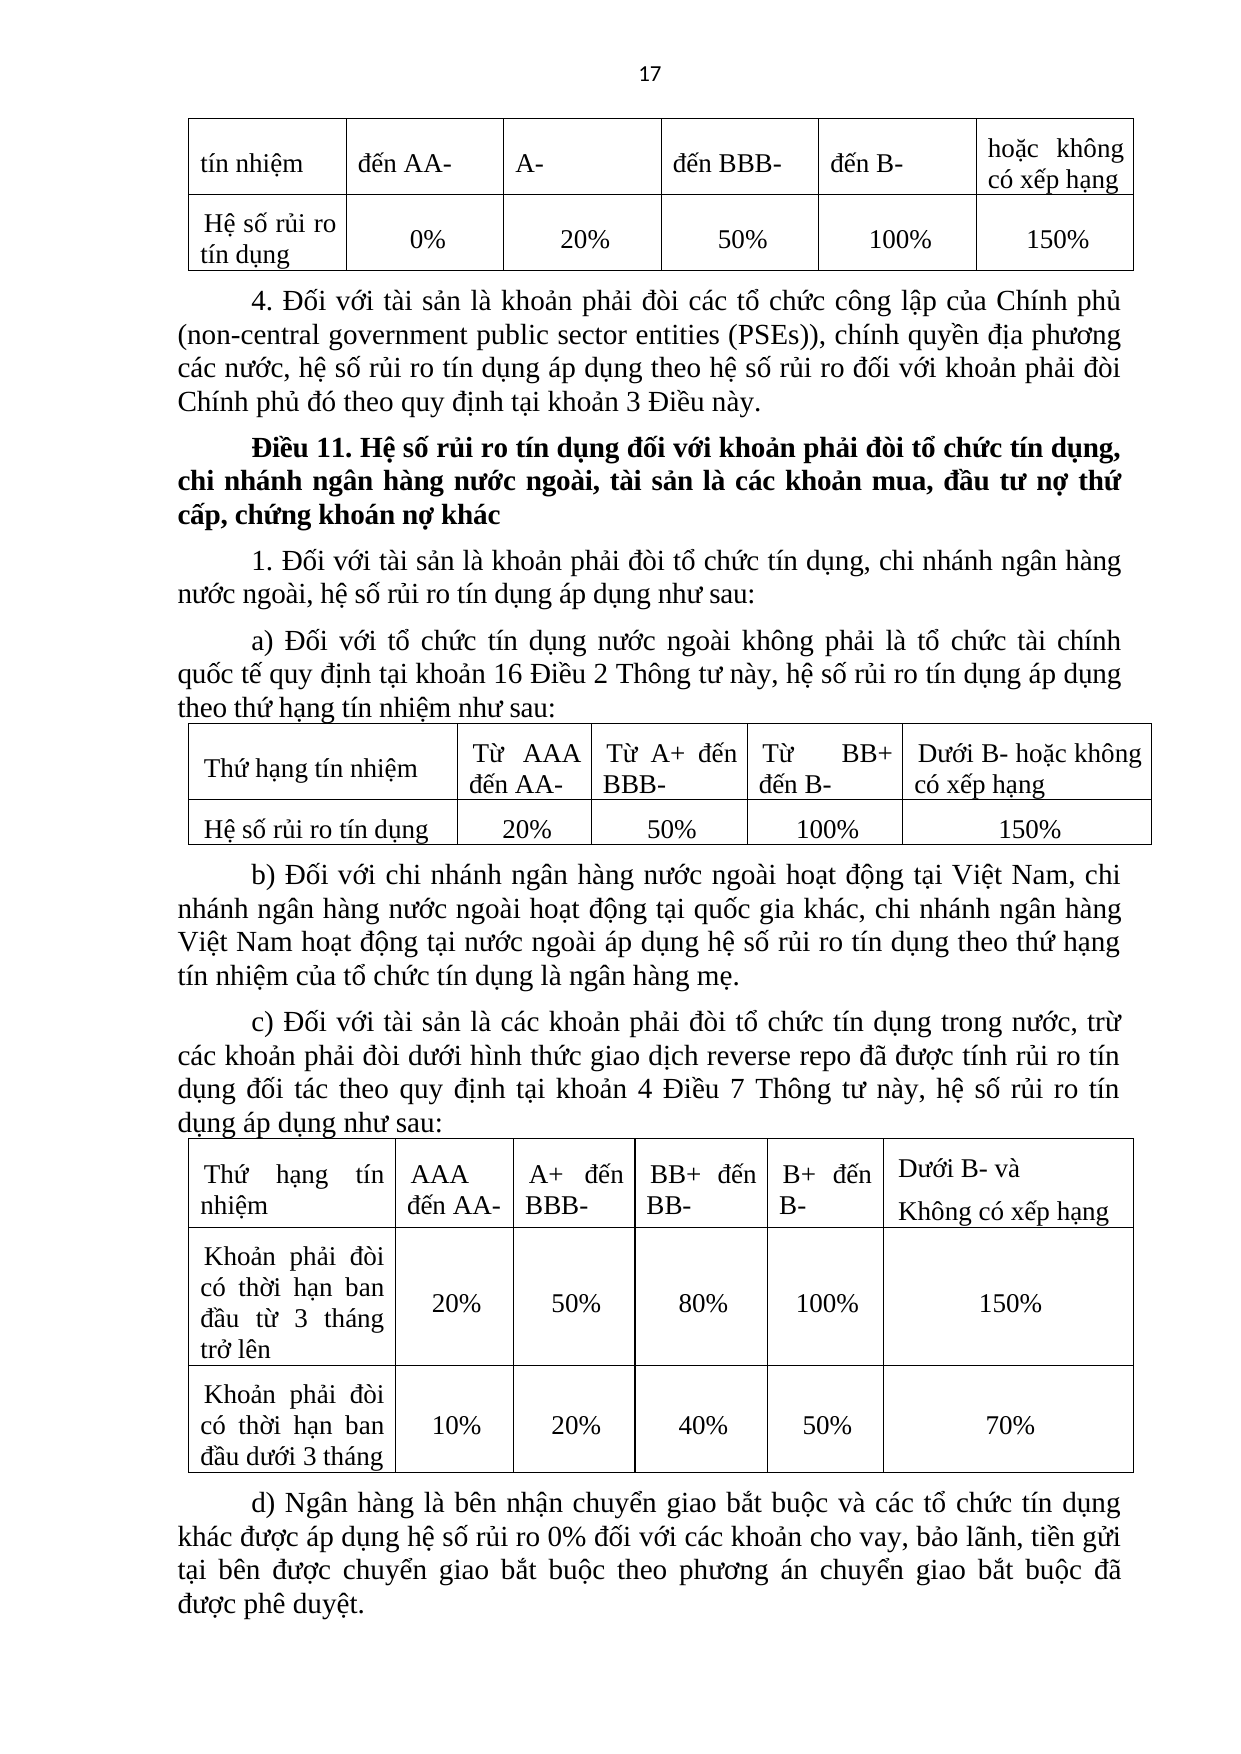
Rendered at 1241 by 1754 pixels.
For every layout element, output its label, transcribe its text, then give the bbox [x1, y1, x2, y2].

table_cell Khoản phải đòi có thời hạn ban đầu dưới 3 tháng [189, 1366, 395, 1472]
table_cell 50% [514, 1228, 634, 1365]
table_header A+ đến BBB- [514, 1139, 634, 1227]
table_cell Hệ số rủi ro tín dụng [189, 195, 346, 270]
table_cell 100% [819, 195, 976, 270]
table_cell 150% [884, 1228, 1133, 1365]
table_cell 10% [396, 1366, 513, 1472]
table_cell 80% [636, 1228, 767, 1365]
table_cell 0% [347, 195, 503, 270]
table_cell 100% [768, 1228, 883, 1365]
table_cell 50% [662, 195, 818, 270]
table_cell 100% [748, 800, 902, 844]
table_header Thứ hạng tín nhiệm [189, 119, 346, 194]
text 4. Đối với tài sản là khoản phải đòi các tổ chức công lập của Chính phủ (non-central government public sector entities (PSEs)), chính quyền địa phương các nước, hệ số rủi ro tín dụng áp dụng theo hệ số rủi ro đối với khoản phải đòi Chính phủ đó theo quy định tại khoản 3 Điều này. [177, 283, 1122, 417]
table_cell Khoản phải đòi có thời hạn ban đầu từ 3 tháng trở lên [189, 1228, 395, 1365]
text 1. Đối với tài sản là khoản phải đòi tổ chức tín dụng, chi nhánh ngân hàng nước ngoài, hệ số rủi ro tín dụng áp dụng như sau: [177, 543, 1122, 610]
table_header Từ AAA đến AA- [347, 119, 503, 194]
text b) Đối với chi nhánh ngân hàng nước ngoài hoạt động tại Việt Nam, chi nhánh ngân hàng nước ngoài hoạt động tại quốc gia khác, chi nhánh ngân hàng Việt Nam hoạt động tại nước ngoài áp dụng hệ số rủi ro tín dụng theo thứ hạng tín nhiệm của tổ chức tín dụng là ngân hàng mẹ. [177, 857, 1122, 992]
table_cell 150% [977, 195, 1133, 270]
table_cell 20% [396, 1228, 513, 1365]
table_cell 50% [768, 1366, 883, 1472]
table_header AAA đến AA- [396, 1139, 513, 1227]
text c) Đối với tài sản là các khoản phải đòi tổ chức tín dụng trong nước, trừ các khoản phải đòi dưới hình thức giao dịch reverse repo đã được tính rủi ro tín dụng đối tác theo quy định tại khoản 4 Điều 7 Thông tư này, hệ số rủi ro tín dụng áp dụng như sau: [177, 1004, 1122, 1138]
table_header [977, 119, 1133, 194]
table_header Từ A+ đến BBB- [592, 724, 747, 799]
text d) Ngân hàng là bên nhận chuyển giao bắt buộc và các tổ chức tín dụng khác được áp dụng hệ số rủi ro 0% đối với các khoản cho vay, bảo lãnh, tiền gửi tại bên được chuyển giao bắt buộc theo phương án chuyển giao bắt buộc đã được phê duyệt. [177, 1485, 1122, 1619]
table_header Từ BB+ đến B- [819, 119, 976, 194]
table_cell Hệ số rủi ro tín dụng [189, 800, 457, 844]
table_header Từ BB+ đến B- [748, 724, 902, 799]
table_header Thứ hạng tín nhiệm [189, 1139, 395, 1227]
table_cell 150% [903, 800, 1151, 844]
table_header B+ đến B- [768, 1139, 883, 1227]
table_cell 20% [514, 1366, 634, 1472]
table_cell 70% [884, 1366, 1133, 1472]
table_cell 40% [636, 1366, 767, 1472]
table_header Dưới B- hoặc không có xếp hạng [903, 724, 1151, 799]
subtitle Điều 11. Hệ số rủi ro tín dụng đối với khoản phải đòi tổ chức tín dụng, chi nhánh ngân hàng nước ngoài, tài sản là các khoản mua, đầu tư nợ thứ cấp, chứng khoán nợ khác [177, 430, 1122, 531]
table_cell 50% [592, 800, 747, 844]
table_cell 20% [458, 800, 591, 844]
table_header Dưới B- và Không có xếp hạng [884, 1139, 1133, 1227]
table_header Từ A+ đến A- [504, 119, 661, 194]
table_header Từ BBB+ đến BBB- [662, 119, 818, 194]
text a) Đối với tổ chức tín dụng nước ngoài không phải là tổ chức tài chính quốc tế quy định tại khoản 16 Điều 2 Thông tư này, hệ số rủi ro tín dụng áp dụng theo thứ hạng tín nhiệm như sau: [177, 623, 1122, 723]
table_header Thứ hạng tín nhiệm [189, 724, 457, 799]
table_header Từ AAA đến AA- [458, 724, 591, 799]
table_cell 20% [504, 195, 661, 270]
table_header BB+ đến BB- [636, 1139, 767, 1227]
